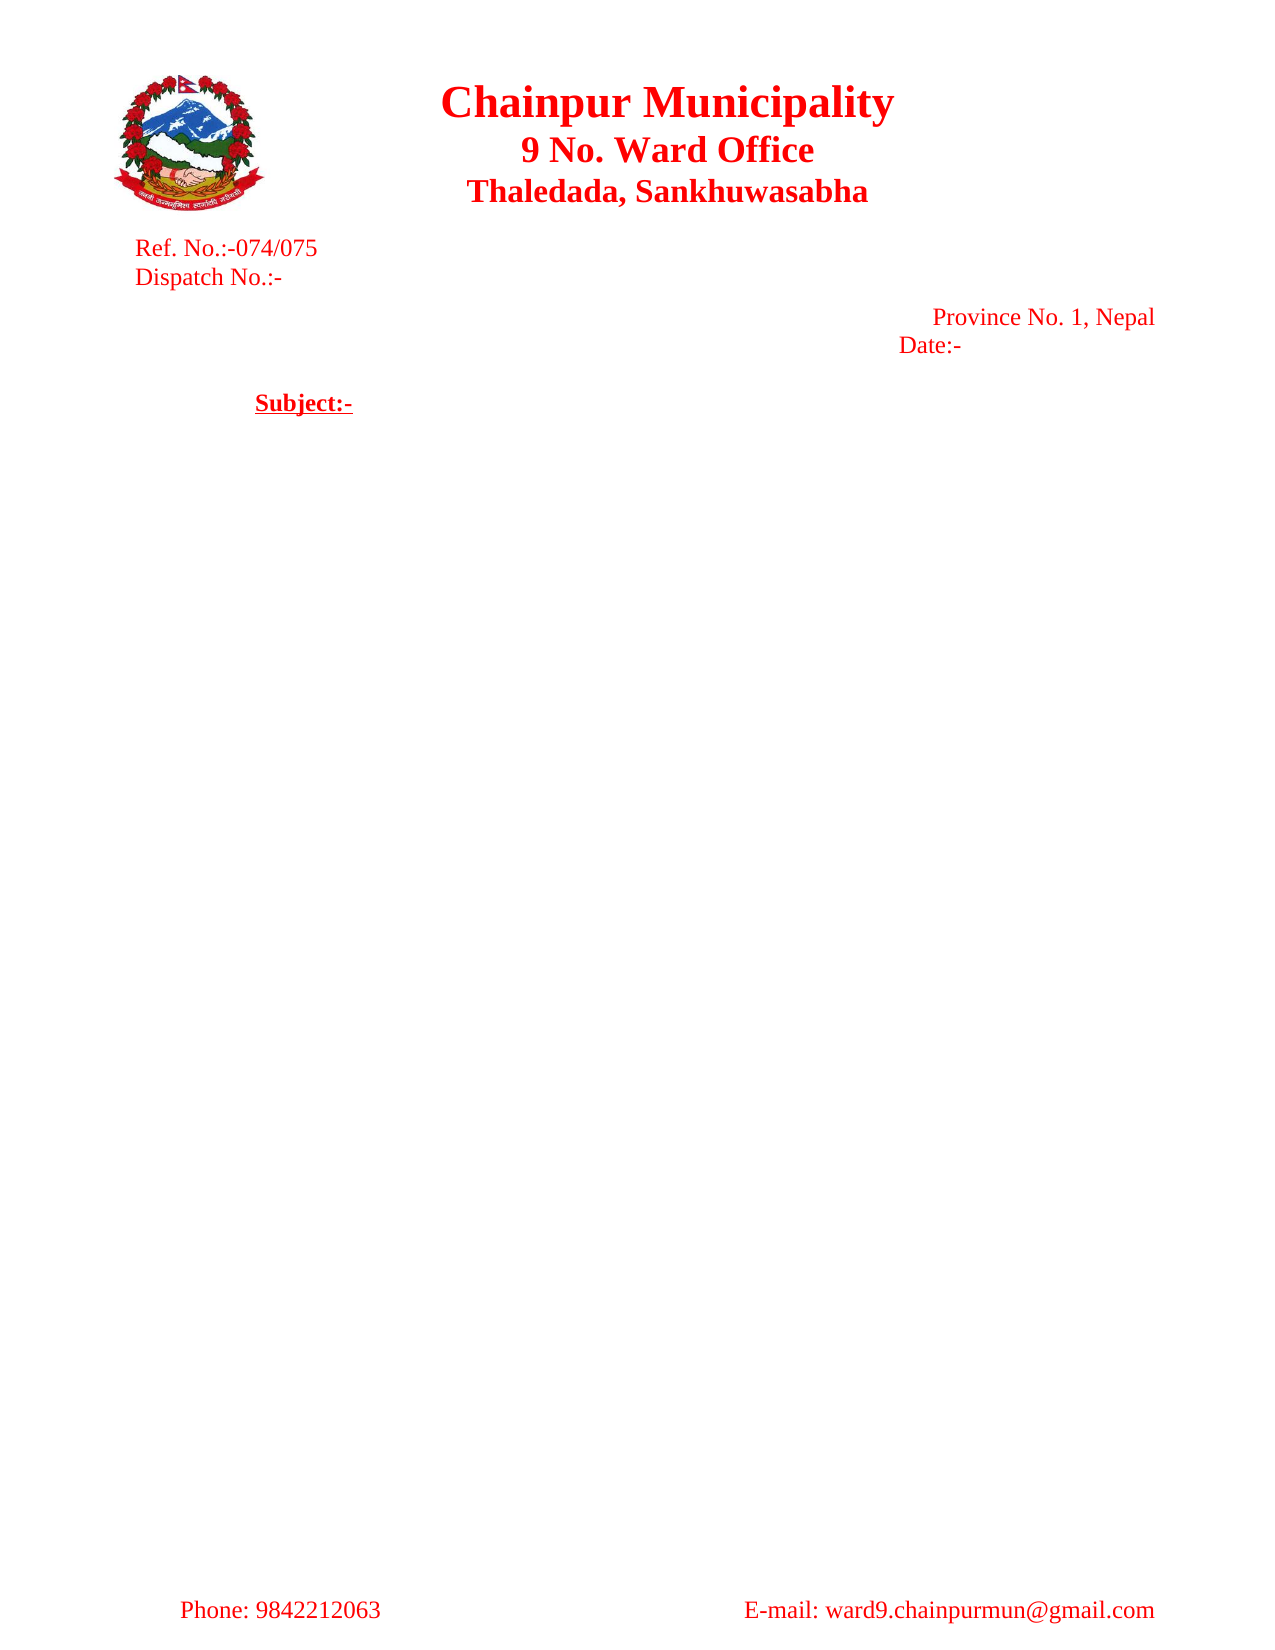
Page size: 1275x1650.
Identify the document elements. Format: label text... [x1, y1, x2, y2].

text Date:- [564, 331, 1155, 359]
picture [113, 75, 289, 229]
text Subject:- [114, 388, 1155, 417]
